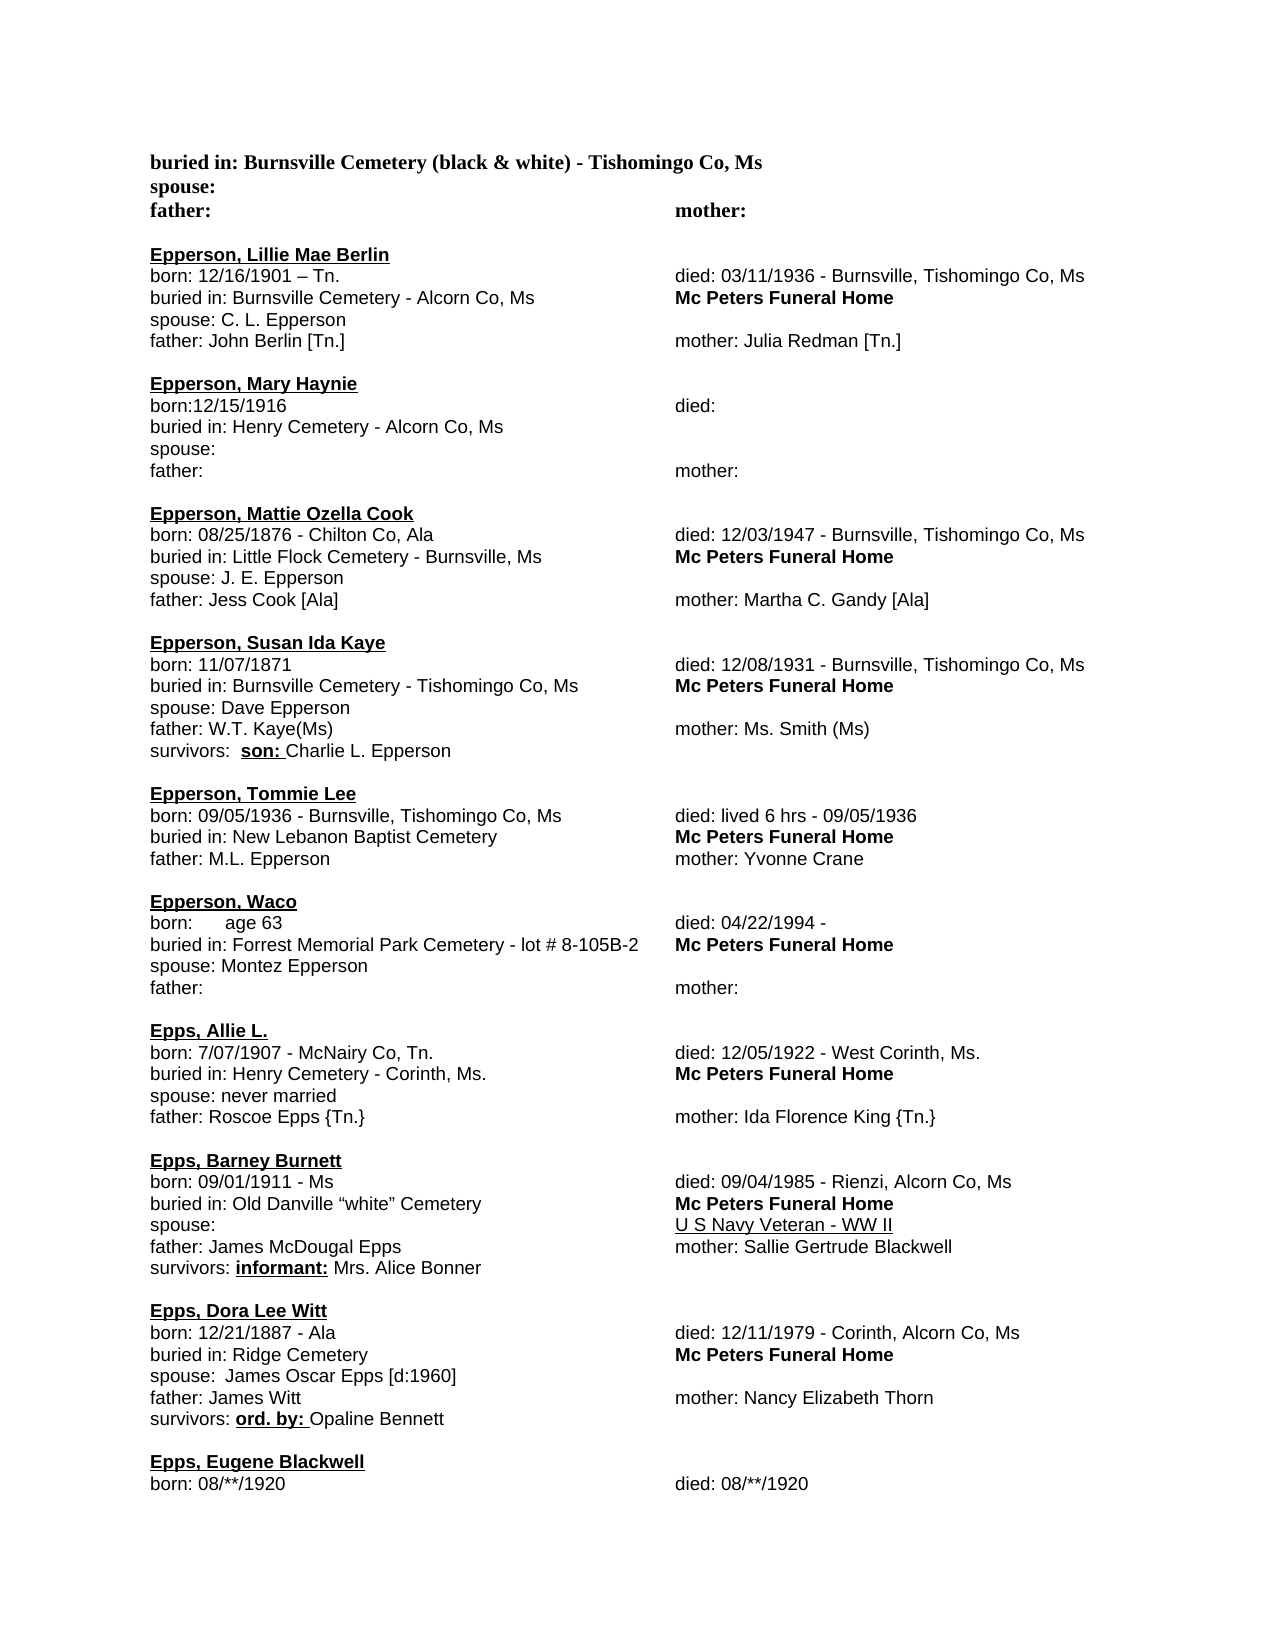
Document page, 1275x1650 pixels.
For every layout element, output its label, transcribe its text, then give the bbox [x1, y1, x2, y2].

text survivors: son: Charlie L. Epperson [150, 740, 1125, 761]
text Epperson, Susan Ida Kaye [150, 632, 1125, 653]
text Epperson, Waco [150, 891, 1125, 912]
text born: 09/01/1911 - Ms died: 09/04/1985 - Rienzi, Alcorn Co, Ms [150, 1171, 1125, 1192]
text survivors: ord. by: Opaline Bennett [150, 1408, 1125, 1430]
text Epperson, Mattie Ozella Cook [150, 502, 1125, 524]
text Epperson, Lillie Mae Berlin [150, 244, 1125, 265]
text Epps, Barney Burnett [150, 1149, 1125, 1171]
text survivors: informant: Mrs. Alice Bonner [150, 1257, 1125, 1279]
text buried in: Burnsville Cemetery - Tishomingo Co, Ms Mc Peters Funeral Home [150, 675, 1125, 697]
text spouse: [150, 174, 1125, 198]
text father: mother: [150, 198, 1125, 222]
text Epperson, Mary Haynie [150, 373, 1125, 395]
text spouse: never married [150, 1085, 1125, 1106]
text buried in: Old Danville “white” Cemetery Mc Peters Funeral Home [150, 1192, 1125, 1214]
text spouse: J. E. Epperson father: Jess Cook [Ala] mother: Martha C. Gandy [Ala] [150, 567, 1125, 610]
text buried in: Forrest Memorial Park Cemetery - lot # 8-105B-2 Mc Peters Funeral Home [150, 934, 1125, 955]
text spouse: Montez Epperson father: mother: [150, 955, 1125, 998]
text spouse: Dave Epperson [150, 697, 1125, 718]
text spouse: C. L. Epperson father: John Berlin [Tn.] mother: Julia Redman [Tn.] [150, 308, 1125, 352]
text spouse: [150, 438, 1125, 459]
text buried in: Burnsville Cemetery (black & white) - Tishomingo Co, Ms [150, 150, 1125, 174]
text born: 08/**/1920 died: 08/**/1920 [150, 1473, 1125, 1494]
text father: Roscoe Epps {Tn.} mother: Ida Florence King {Tn.} [150, 1106, 1125, 1128]
text spouse: U S Navy Veteran - WW II [150, 1214, 1125, 1236]
text buried in: New Lebanon Baptist Cemetery Mc Peters Funeral Home [150, 826, 1125, 847]
text Epperson, Tommie Lee [150, 783, 1125, 804]
text father: mother: [150, 459, 1125, 481]
text born:12/15/1916 died: [150, 395, 1125, 416]
text spouse: James Oscar Epps [d:1960] [150, 1365, 1125, 1387]
text buried in: Henry Cemetery - Corinth, Ms. Mc Peters Funeral Home [150, 1063, 1125, 1085]
text born: 08/25/1876 - Chilton Co, Ala died: 12/03/1947 - Burnsville, Tishomingo Co, Ms [150, 524, 1125, 546]
text Epps, Allie L. [150, 1020, 1125, 1042]
text born: 7/07/1907 - McNairy Co, Tn. died: 12/05/1922 - West Corinth, Ms. [150, 1042, 1125, 1063]
text Epps, Dora Lee Witt [150, 1300, 1125, 1322]
text buried in: Henry Cemetery - Alcorn Co, Ms [150, 416, 1125, 438]
text born: 11/07/1871 died: 12/08/1931 - Burnsville, Tishomingo Co, Ms [150, 653, 1125, 675]
text Epps, Eugene Blackwell [150, 1451, 1125, 1473]
text father: James McDougal Epps mother: Sallie Gertrude Blackwell [150, 1236, 1125, 1257]
text born: 12/21/1887 - Ala died: 12/11/1979 - Corinth, Alcorn Co, Ms [150, 1322, 1125, 1343]
text father: M.L. Epperson mother: Yvonne Crane [150, 847, 1125, 869]
text born: age 63 died: 04/22/1994 - [150, 912, 1125, 934]
text buried in: Little Flock Cemetery - Burnsville, Ms Mc Peters Funeral Home [150, 546, 1125, 567]
text buried in: Ridge Cemetery Mc Peters Funeral Home [150, 1343, 1125, 1365]
text born: 12/16/1901 – Tn. died: 03/11/1936 - Burnsville, Tishomingo Co, Ms [150, 265, 1125, 287]
text father: James Witt mother: Nancy Elizabeth Thorn [150, 1387, 1125, 1408]
text born: 09/05/1936 - Burnsville, Tishomingo Co, Ms died: lived 6 hrs - 09/05/1936 [150, 804, 1125, 826]
text father: W.T. Kaye(Ms) mother: Ms. Smith (Ms) [150, 718, 1125, 740]
text buried in: Burnsville Cemetery - Alcorn Co, Ms Mc Peters Funeral Home [150, 287, 1125, 308]
